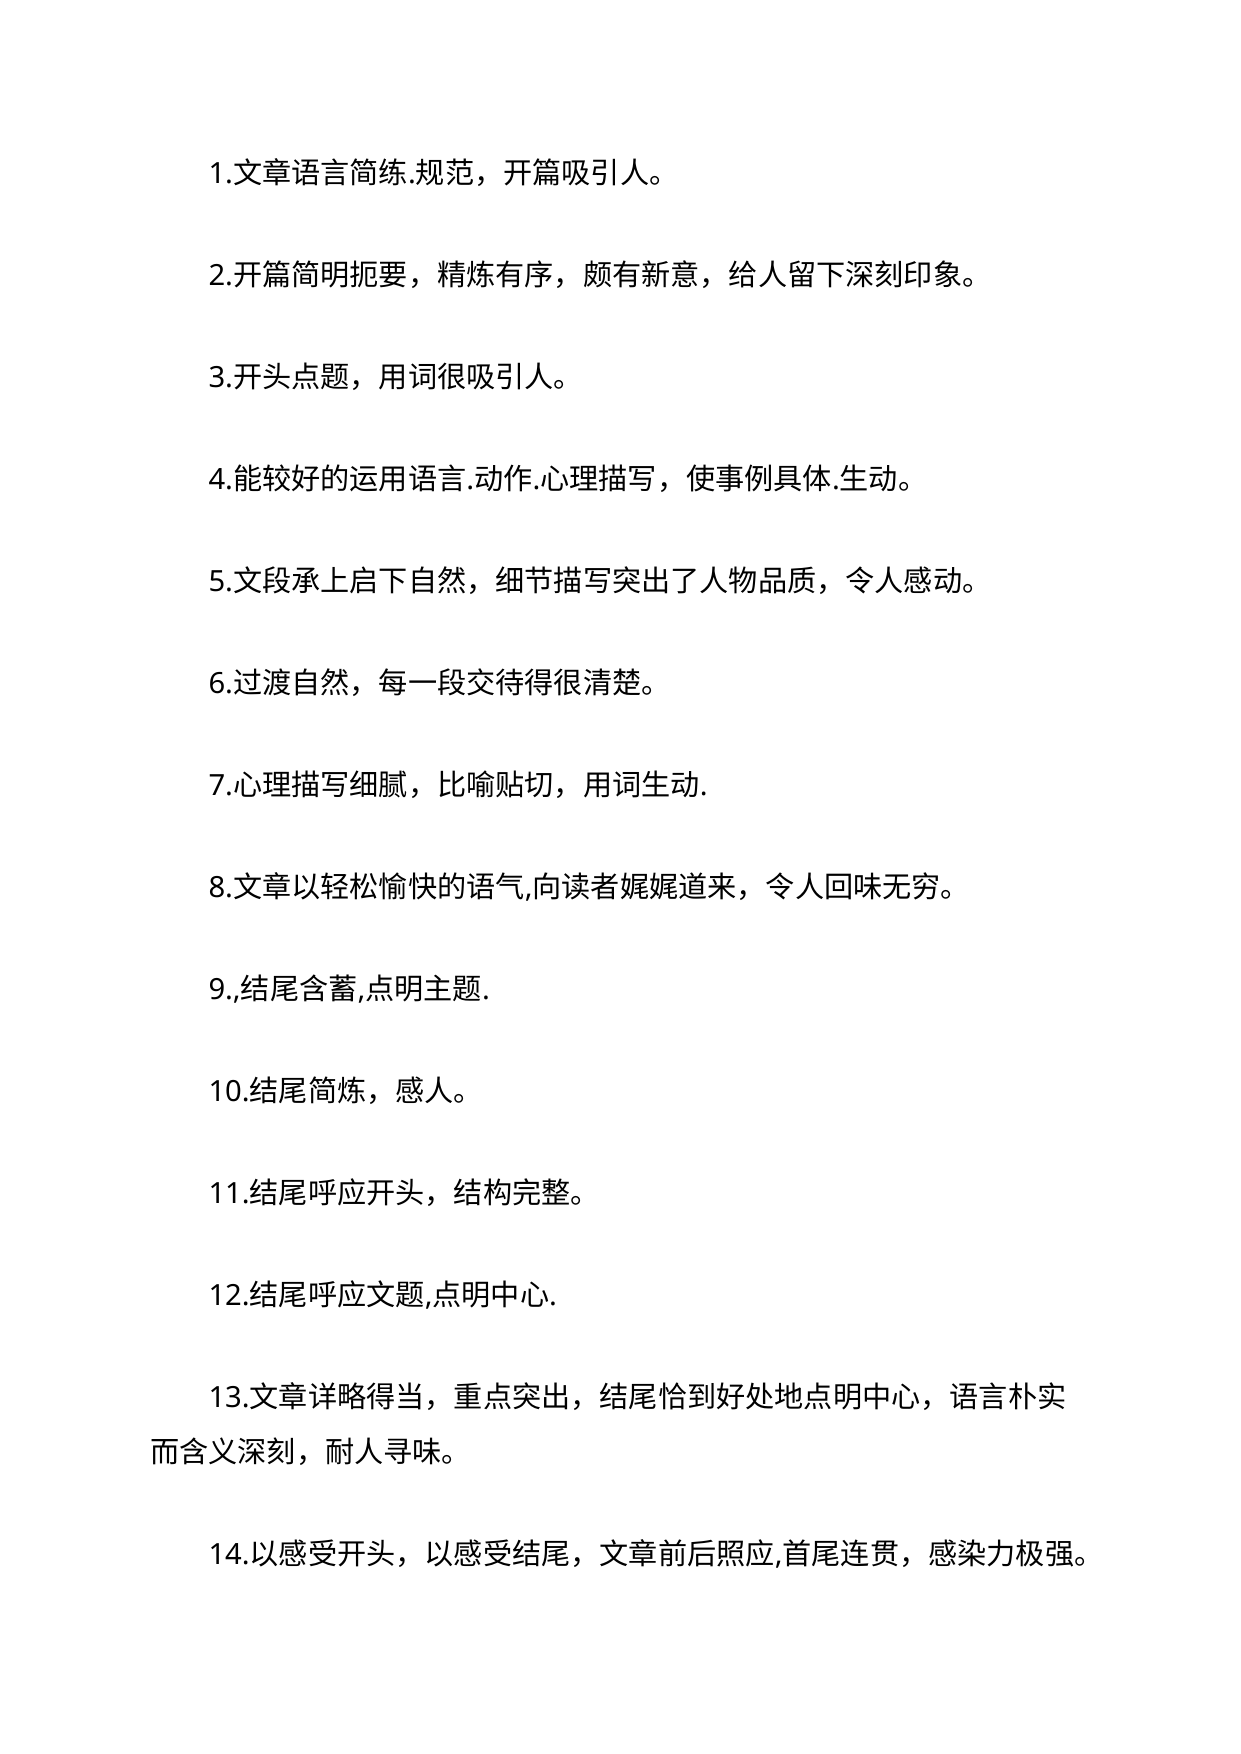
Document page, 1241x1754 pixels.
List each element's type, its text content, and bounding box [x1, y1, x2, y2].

text 6.过渡自然，每一段交待得很清楚。 [150, 660, 1090, 702]
text 2.开篇简明扼要，精炼有序，颇有新意，给人留下深刻印象。 [150, 252, 1090, 294]
text 4.能较好的运用语言.动作.心理描写，使事例具体.生动。 [150, 456, 1090, 498]
text 11.结尾呼应开头，结构完整。 [150, 1170, 1090, 1212]
text 5.文段承上启下自然，细节描写突出了人物品质，令人感动。 [150, 558, 1090, 600]
text 3.开头点题，用词很吸引人。 [150, 354, 1090, 396]
text 8.文章以轻松愉快的语气,向读者娓娓道来，令人回味无穷。 [150, 864, 1090, 906]
text 13.文章详略得当，重点突出，结尾恰到好处地点明中心，语言朴实而含义深刻，耐人寻味。 [150, 1374, 1090, 1471]
text 7.心理描写细腻，比喻贴切，用词生动. [150, 762, 1090, 804]
text 14.以感受开头，以感受结尾，文章前后照应,首尾连贯，感染力极强。 [150, 1531, 1090, 1573]
text 10.结尾简炼，感人。 [150, 1068, 1090, 1110]
text 12.结尾呼应文题,点明中心. [150, 1272, 1090, 1314]
text 9.,结尾含蓄,点明主题. [150, 966, 1090, 1008]
text 1.文章语言简练.规范，开篇吸引人。 [150, 150, 1090, 192]
